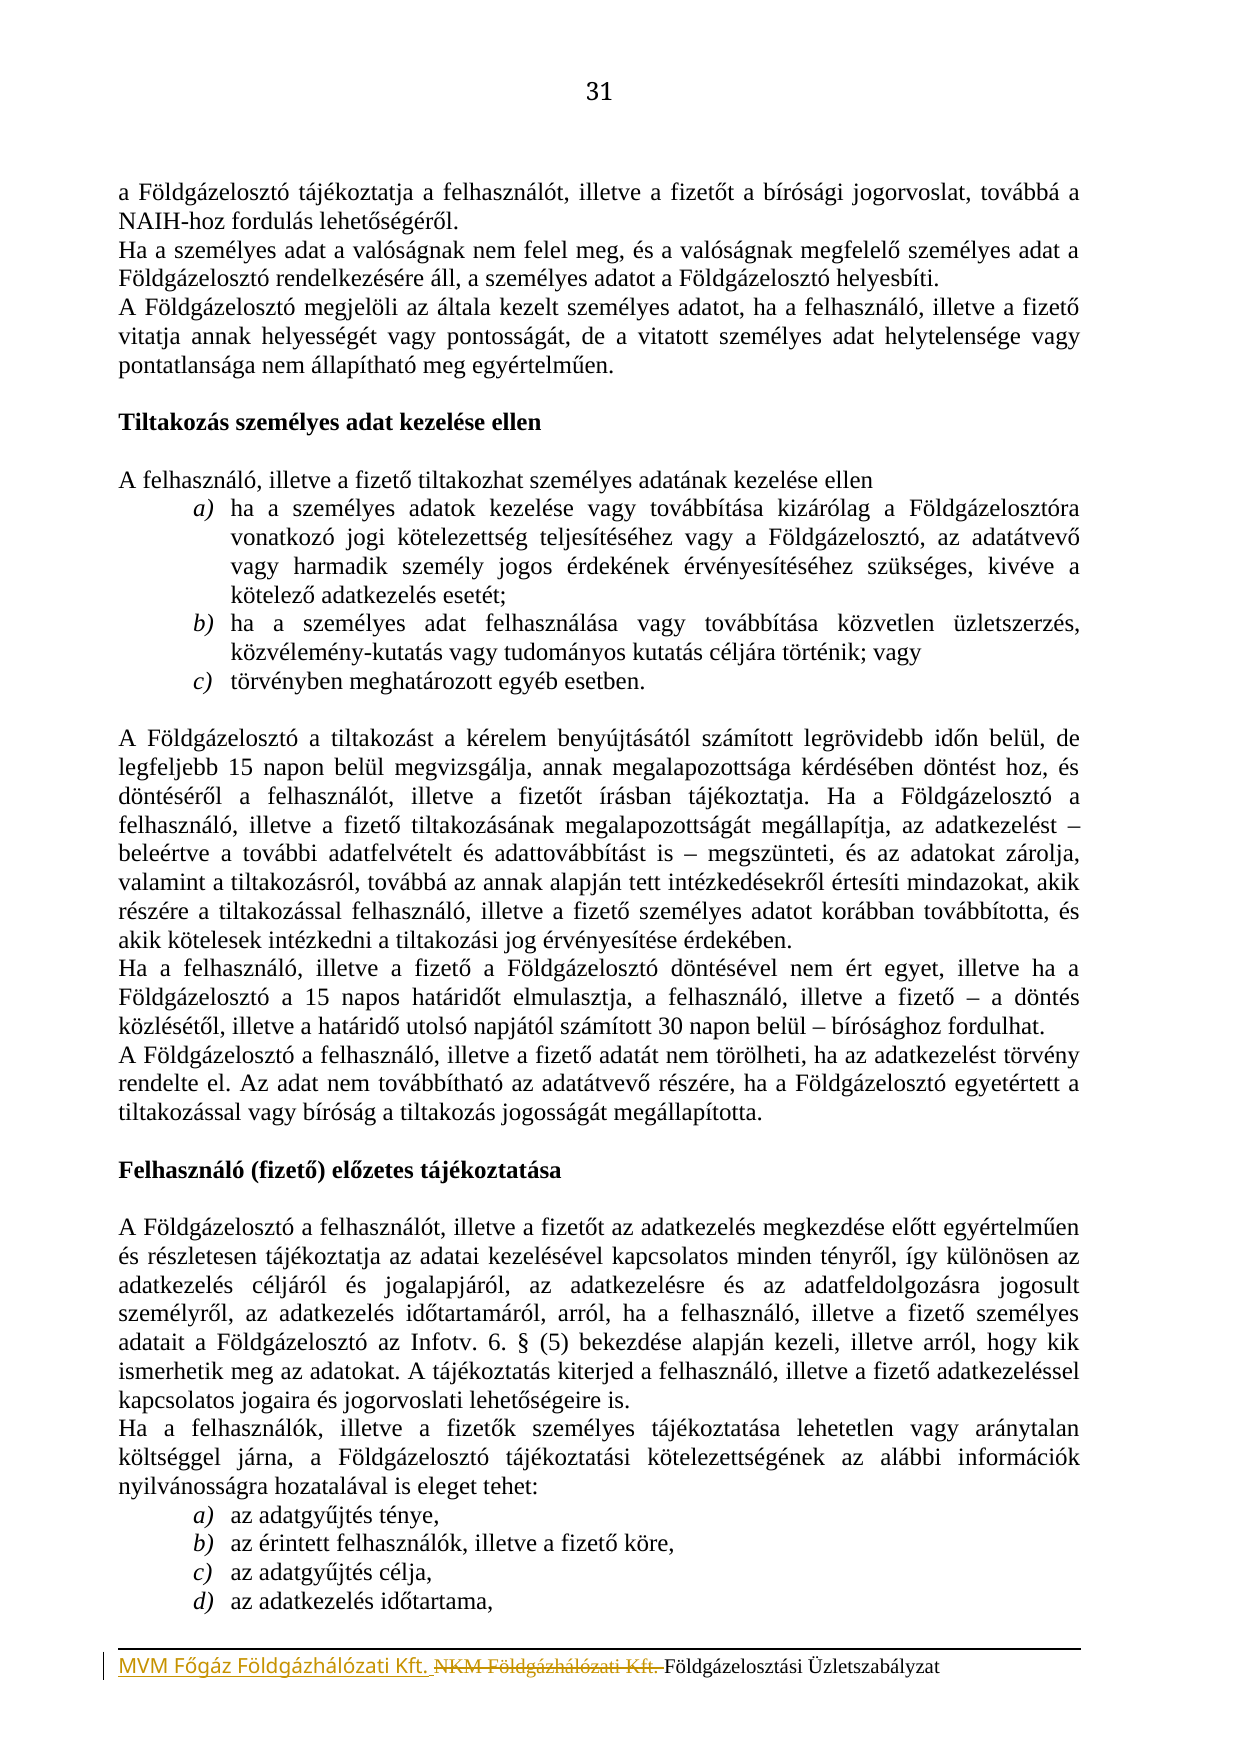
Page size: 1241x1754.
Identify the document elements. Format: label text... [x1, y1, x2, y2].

text A Földgázelosztó a felhasználó, illetve a fizető adatát nem törölheti, ha az adatkezelést törvény rendelte el. Az adat nem továbbítható az adatátvevő részére, ha a Földgázelosztó egyetértett a tiltakozással vagy bíróság a tiltakozás jogosságát megállapította. [118, 1040, 1081, 1126]
text A Földgázelosztó a felhasználót, illetve a fizetőt az adatkezelés megkezdése előtt egyértelműen és részletesen tájékoztatja az adatai kezelésével kapcsolatos minden tényről, így különösen az adatkezelés céljáról és jogalapjáról, az adatkezelésre és az adatfeldolgozásra jogosult személyről, az adatkezelés időtartamáról, arról, ha a felhasználó, illetve a fizető személyes adatait a Földgázelosztó az Infotv. 6. § (5) bekezdése alapján kezeli, illetve arról, hogy kik ismerhetik meg az adatokat. A tájékoztatás kiterjed a felhasználó, illetve a fizető adatkezeléssel kapcsolatos jogaira és jogorvoslati lehetőségeire is. [118, 1212, 1081, 1413]
text Felhasználó (fizető) előzetes tájékoztatása [118, 1155, 1081, 1183]
list az adatgyűjtés ténye, [193, 1500, 1081, 1528]
text Tiltakozás személyes adat kezelése ellen [118, 407, 1081, 436]
text Ha a felhasználók, illetve a fizetők személyes tájékoztatása lehetetlen vagy aránytalan költséggel járna, a Földgázelosztó tájékoztatási kötelezettségének az alábbi információk nyilvánosságra hozatalával is eleget tehet: [118, 1413, 1081, 1500]
list ha a személyes adatok kezelése vagy továbbítása kizárólag a Földgázelosztóra vonatkozó jogi kötelezettség teljesítéséhez vagy a Földgázelosztó, az adatátvevő vagy harmadik személy jogos érdekének érvényesítéséhez szükséges, kivéve a kötelező adatkezelés esetét; [193, 493, 1081, 608]
list az adatgyűjtés célja, [193, 1557, 1081, 1586]
text A felhasználó, illetve a fizető tiltakozhat személyes adatának kezelése ellen [118, 465, 1081, 493]
text A Földgázelosztó megjelöli az általa kezelt személyes adatot, ha a felhasználó, illetve a fizető vitatja annak helyességét vagy pontosságát, de a vitatott személyes adat helytelensége vagy pontatlansága nem állapítható meg egyértelműen. [118, 292, 1081, 378]
list az adatkezelés időtartama, [193, 1586, 1081, 1615]
text A Földgázelosztó a tiltakozást a kérelem benyújtásától számított legrövidebb időn belül, de legfeljebb 15 napon belül megvizsgálja, annak megalapozottsága kérdésében döntést hoz, és döntéséről a felhasználót, illetve a fizetőt írásban tájékoztatja. Ha a Földgázelosztó a felhasználó, illetve a fizető tiltakozásának megalapozottságát megállapítja, az adatkezelést – beleértve a további adatfelvételt és adattovábbítást is – megszünteti, és az adatokat zárolja, valamint a tiltakozásról, továbbá az annak alapján tett intézkedésekről értesíti mindazokat, akik részére a tiltakozással felhasználó, illetve a fizető személyes adatot korábban továbbította, és akik kötelesek intézkedni a tiltakozási jog érvényesítése érdekében. [118, 723, 1081, 953]
list ha a személyes adat felhasználása vagy továbbítása közvetlen üzletszerzés, közvélemény-kutatás vagy tudományos kutatás céljára történik; vagy [193, 608, 1081, 666]
text Ha a felhasználó, illetve a fizető a Földgázelosztó döntésével nem ért egyet, illetve ha a Földgázelosztó a 15 napos határidőt elmulasztja, a felhasználó, illetve a fizető – a döntés közlésétől, illetve a határidő utolsó napjától számított 30 napon belül – bírósághoz fordulhat. [118, 953, 1081, 1040]
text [118, 177, 1081, 235]
list törvényben meghatározott egyéb esetben. [193, 666, 1081, 695]
text Ha a személyes adat a valóságnak nem felel meg, és a valóságnak megfelelő személyes adat a Földgázelosztó rendelkezésére áll, a személyes adatot a Földgázelosztó helyesbíti. [118, 235, 1081, 292]
list az érintett felhasználók, illetve a fizető köre, [193, 1528, 1081, 1557]
